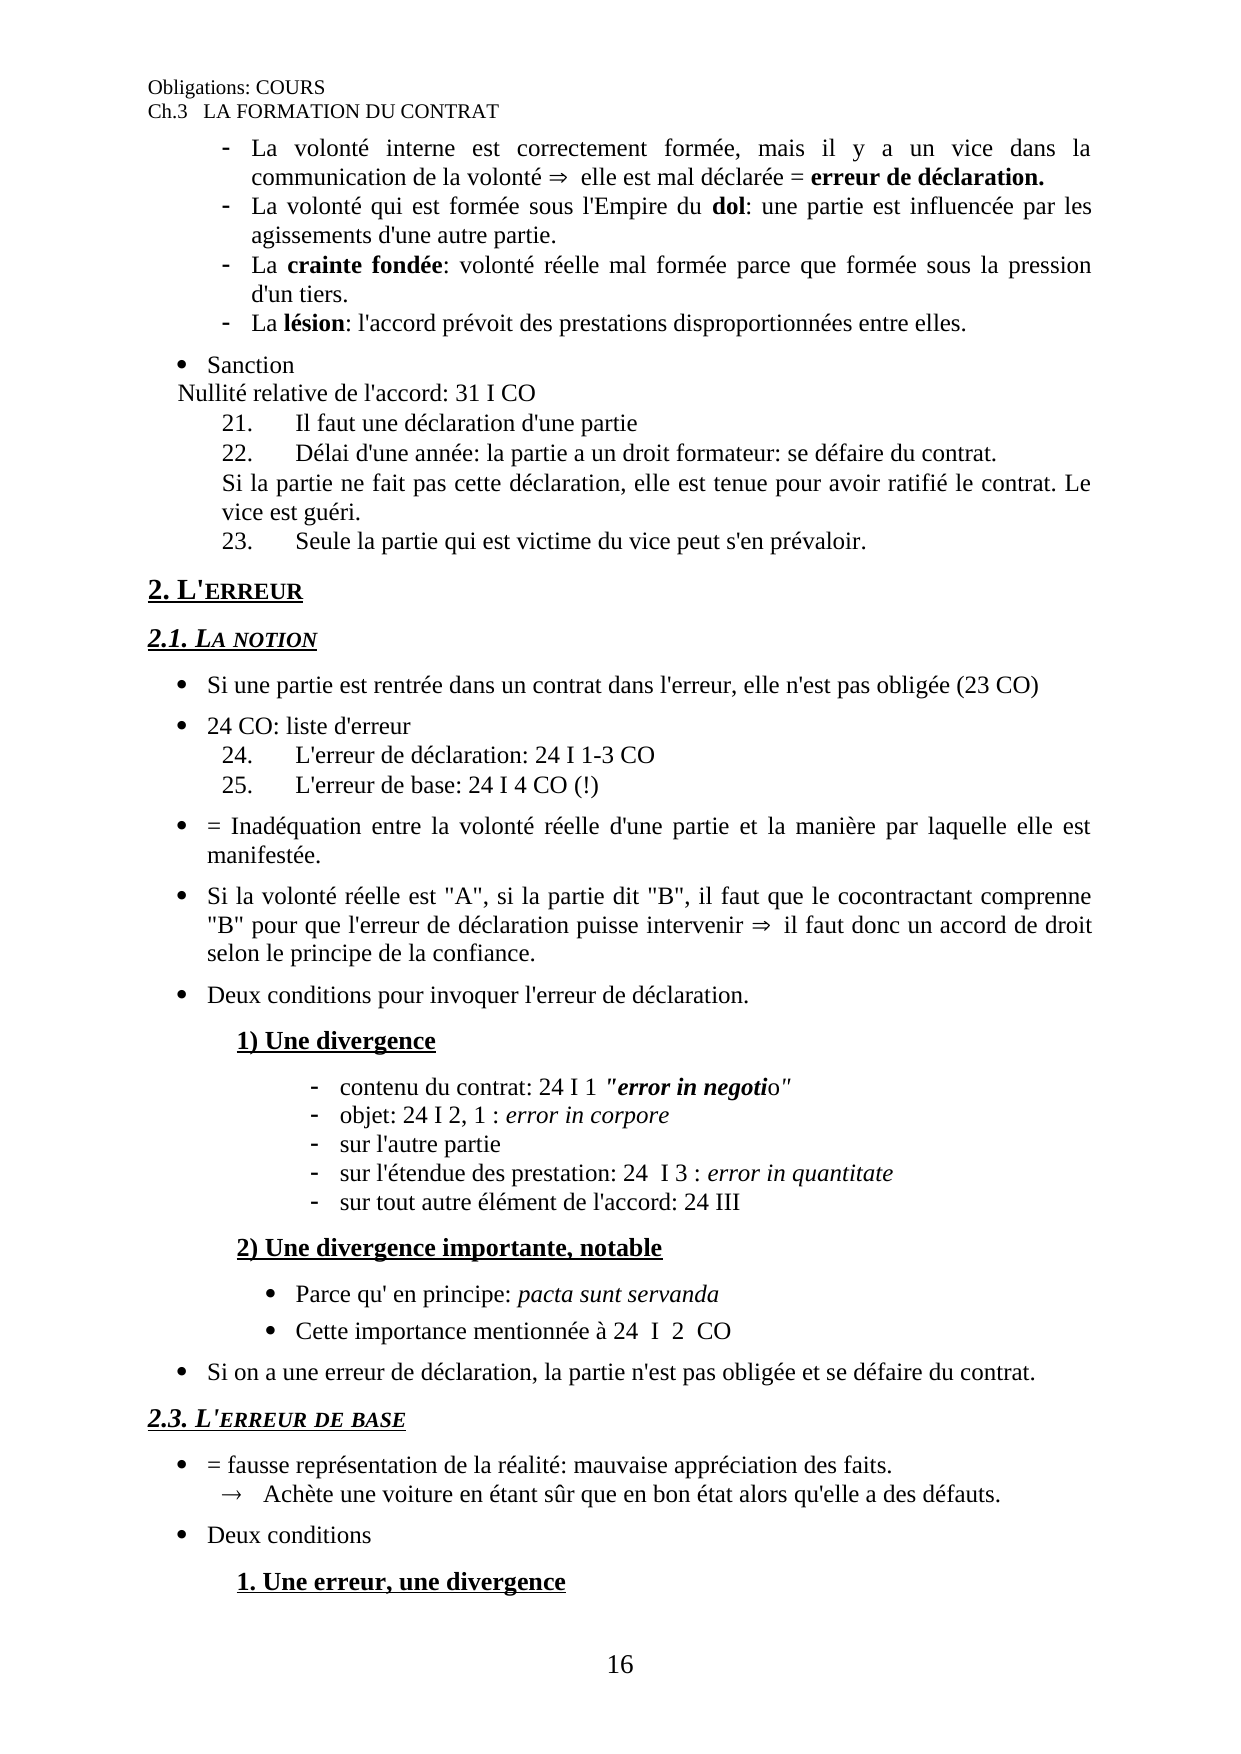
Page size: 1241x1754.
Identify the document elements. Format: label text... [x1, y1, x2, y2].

text Si la partie ne fait pas cette déclaration, elle est tenue pour avoir ratifié le contrat. Le vice est guéri. [222, 468, 1092, 525]
text 2.3. L'erreur de base [148, 1403, 1092, 1434]
list La volonté interne est correctement formée, mais il y a un vice dans la communication de la volonté elle est mal déclarée = erreur de déclaration. [222, 133, 1092, 190]
list contenu du contrat: 24 I 1 "error in negotio" [310, 1072, 1092, 1101]
list Parce qu' en principe: pacta sunt servanda [266, 1279, 1092, 1308]
text 2.1. La notion [148, 622, 1092, 653]
list Seule la partie qui est victime du vice peut s'en prévaloir. [222, 526, 1092, 555]
list sur l'étendue des prestation: 24 I 3 : error in quantitate [310, 1158, 1092, 1187]
list Il faut une déclaration d'une partie [222, 408, 1092, 437]
text 1. Une erreur, une divergence [236, 1566, 1092, 1596]
list Si la volonté réelle est "A", si la partie dit "B", il faut que le cocontractant comprenne "B" pour que l'erreur de déclaration puisse intervenir il faut donc un accord de droit selon le principe de la confiance. [177, 881, 1092, 967]
text 1) Une divergence [236, 1025, 1092, 1055]
list = Inadéquation entre la volonté réelle d'une partie et la manière par laquelle elle est manifestée. [177, 811, 1092, 868]
list Délai d'une année: la partie a un droit formateur: se défaire du contrat. [222, 438, 1092, 467]
list Deux conditions [177, 1520, 1092, 1549]
list 24 CO: liste d'erreur [177, 711, 1092, 740]
list Si on a une erreur de déclaration, la partie n'est pas obligée et se défaire du contrat. [177, 1357, 1092, 1386]
text 2. L'erreur [148, 572, 1092, 605]
text 2) Une divergence importante, notable [236, 1232, 1092, 1262]
list = fausse représentation de la réalité: mauvaise appréciation des faits. [177, 1450, 1092, 1479]
list Deux conditions pour invoquer l'erreur de déclaration. [177, 980, 1092, 1008]
list L'erreur de base: 24 I 4 CO (!) [222, 770, 1092, 798]
list Sanction [177, 350, 1092, 378]
list Si une partie est rentrée dans un contrat dans l'erreur, elle n'est pas obligée (23 CO) [177, 670, 1092, 699]
list La lésion: l'accord prévoit des prestations disproportionnées entre elles. [222, 308, 1092, 337]
text Nullité relative de l'accord: 31 I CO [177, 378, 1092, 407]
list Cette importance mentionnée à 24 I 2 CO [266, 1316, 1092, 1345]
list La volonté qui est formée sous l'Empire du dol: une partie est influencée par les agissements d'une autre partie. [222, 191, 1092, 249]
list Achète une voiture en étant sûr que en bon état alors qu'elle a des défauts. [222, 1479, 1092, 1508]
list objet: 24 I 2, 1 : error in corpore [310, 1101, 1092, 1129]
list L'erreur de déclaration: 24 I 1-3 CO [222, 740, 1092, 769]
list sur l'autre partie [310, 1129, 1092, 1158]
list La crainte fondée: volonté réelle mal formée parce que formée sous la pression d'un tiers. [222, 250, 1092, 307]
list sur tout autre élément de l'accord: 24 III [310, 1187, 1092, 1216]
